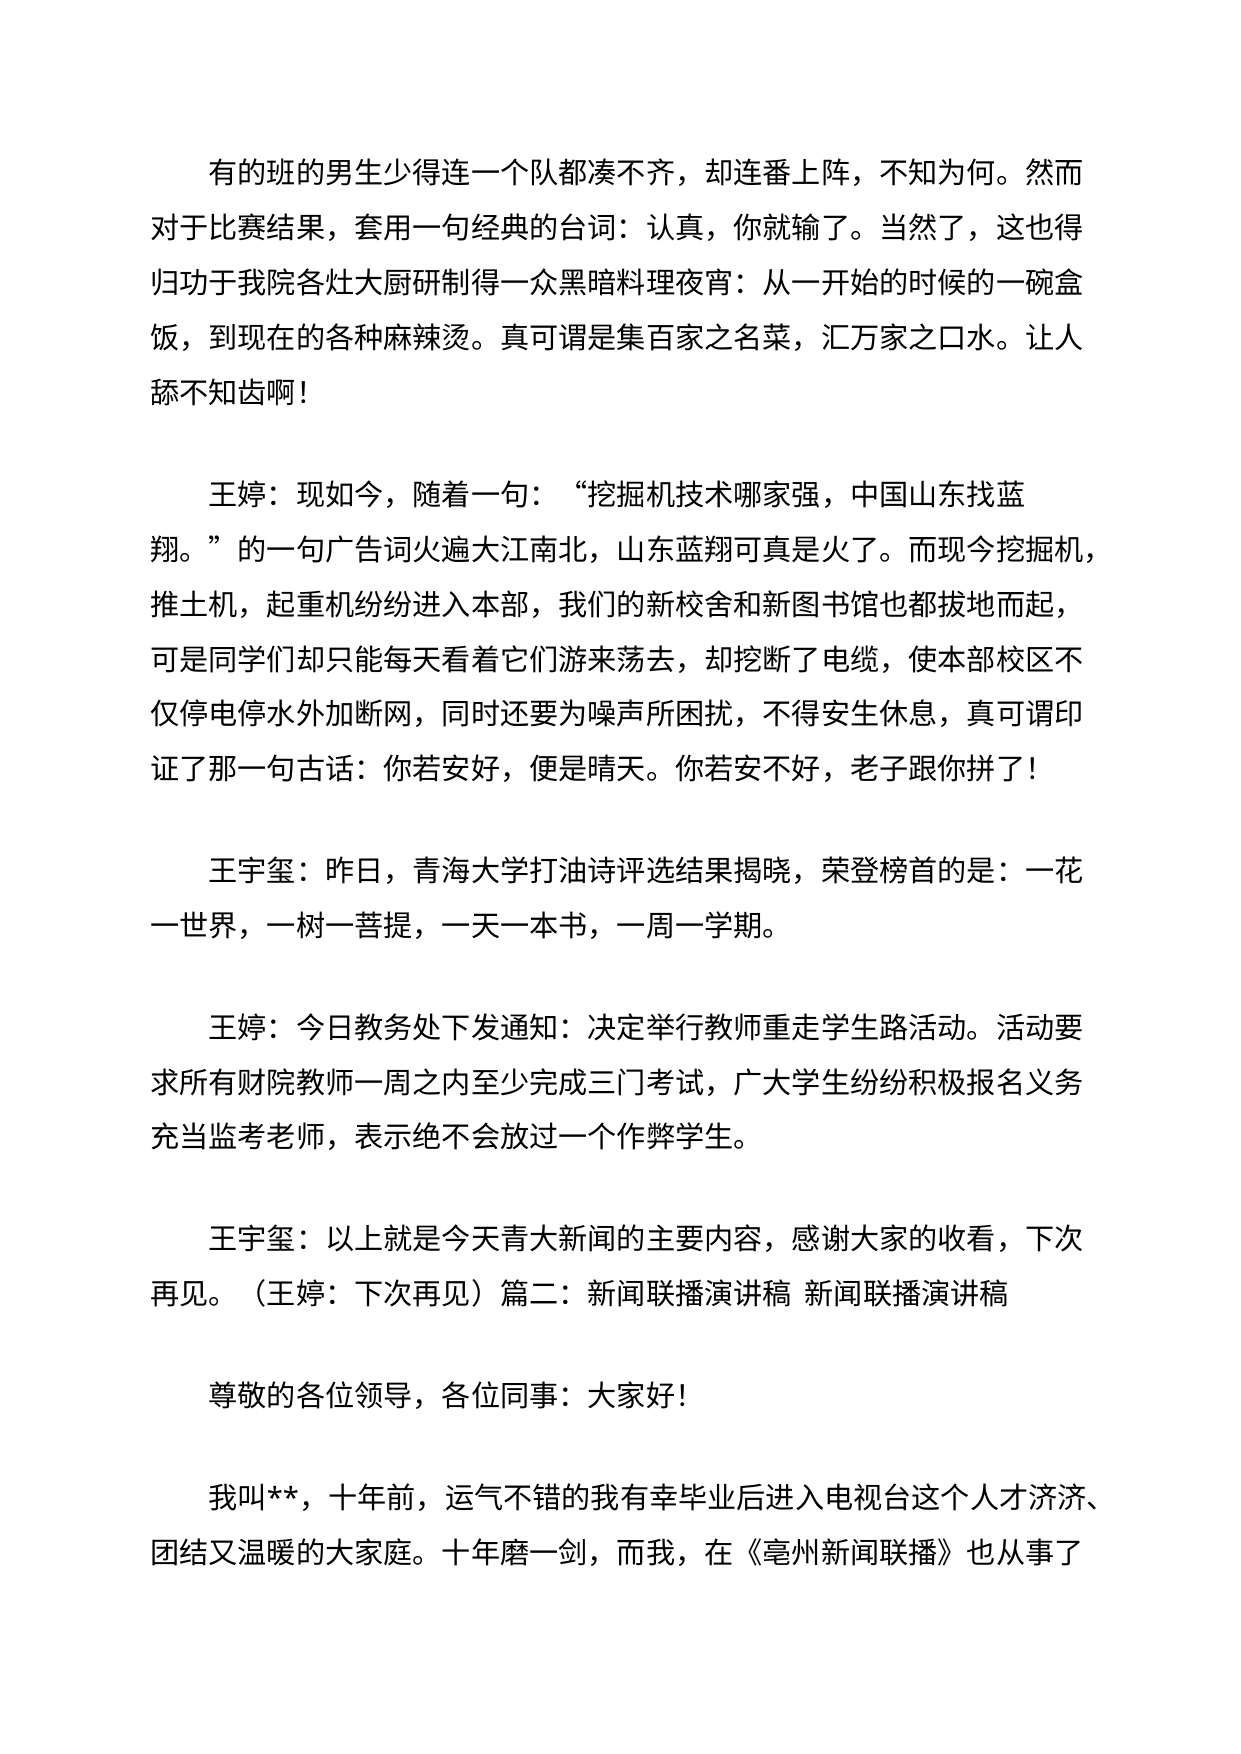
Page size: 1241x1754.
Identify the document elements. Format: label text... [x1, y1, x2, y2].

text 王婷：今日教务处下发通知：决定举行教师重走学生路活动。活动要求所有财院教师一周之内至少完成三门考试，广大学生纷纷积极报名义务充当监考老师，表示绝不会放过一个作弊学生。 [150, 1004, 1090, 1156]
text 王婷：现如今，随着一句：“挖掘机技术哪家强，中国山东找蓝翔。”的一句广告词火遍大江南北，山东蓝翔可真是火了。而现今挖掘机，推土机，起重机纷纷进入本部，我们的新校舍和新图书馆也都拔地而起，可是同学们却只能每天看着它们游来荡去，却挖断了电缆，使本部校区不仅停电停水外加断网，同时还要为噪声所困扰，不得安生休息，真可谓印证了那一句古话：你若安好，便是晴天。你若安不好，老子跟你拼了！ [150, 471, 1090, 788]
text 有的班的男生少得连一个队都凑不齐，却连番上阵，不知为何。然而对于比赛结果，套用一句经典的台词：认真，你就输了。当然了，这也得归功于我院各灶大厨研制得一众黑暗料理夜宵：从一开始的时候的一碗盒饭，到现在的各种麻辣烫。真可谓是集百家之名菜，汇万家之口水。让人舔不知齿啊！ [150, 150, 1090, 412]
text 王宇玺：以上就是今天青大新闻的主要内容，感谢大家的收看，下次再见。（王婷：下次再见）篇二：新闻联播演讲稿 新闻联播演讲稿 [150, 1216, 1090, 1313]
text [150, 1474, 1090, 1572]
text 王宇玺：昨日，青海大学打油诗评选结果揭晓，荣登榜首的是：一花一世界，一树一菩提，一天一本书，一周一学期。 [150, 848, 1090, 945]
text 尊敬的各位领导，各位同事：大家好！ [150, 1372, 1090, 1415]
